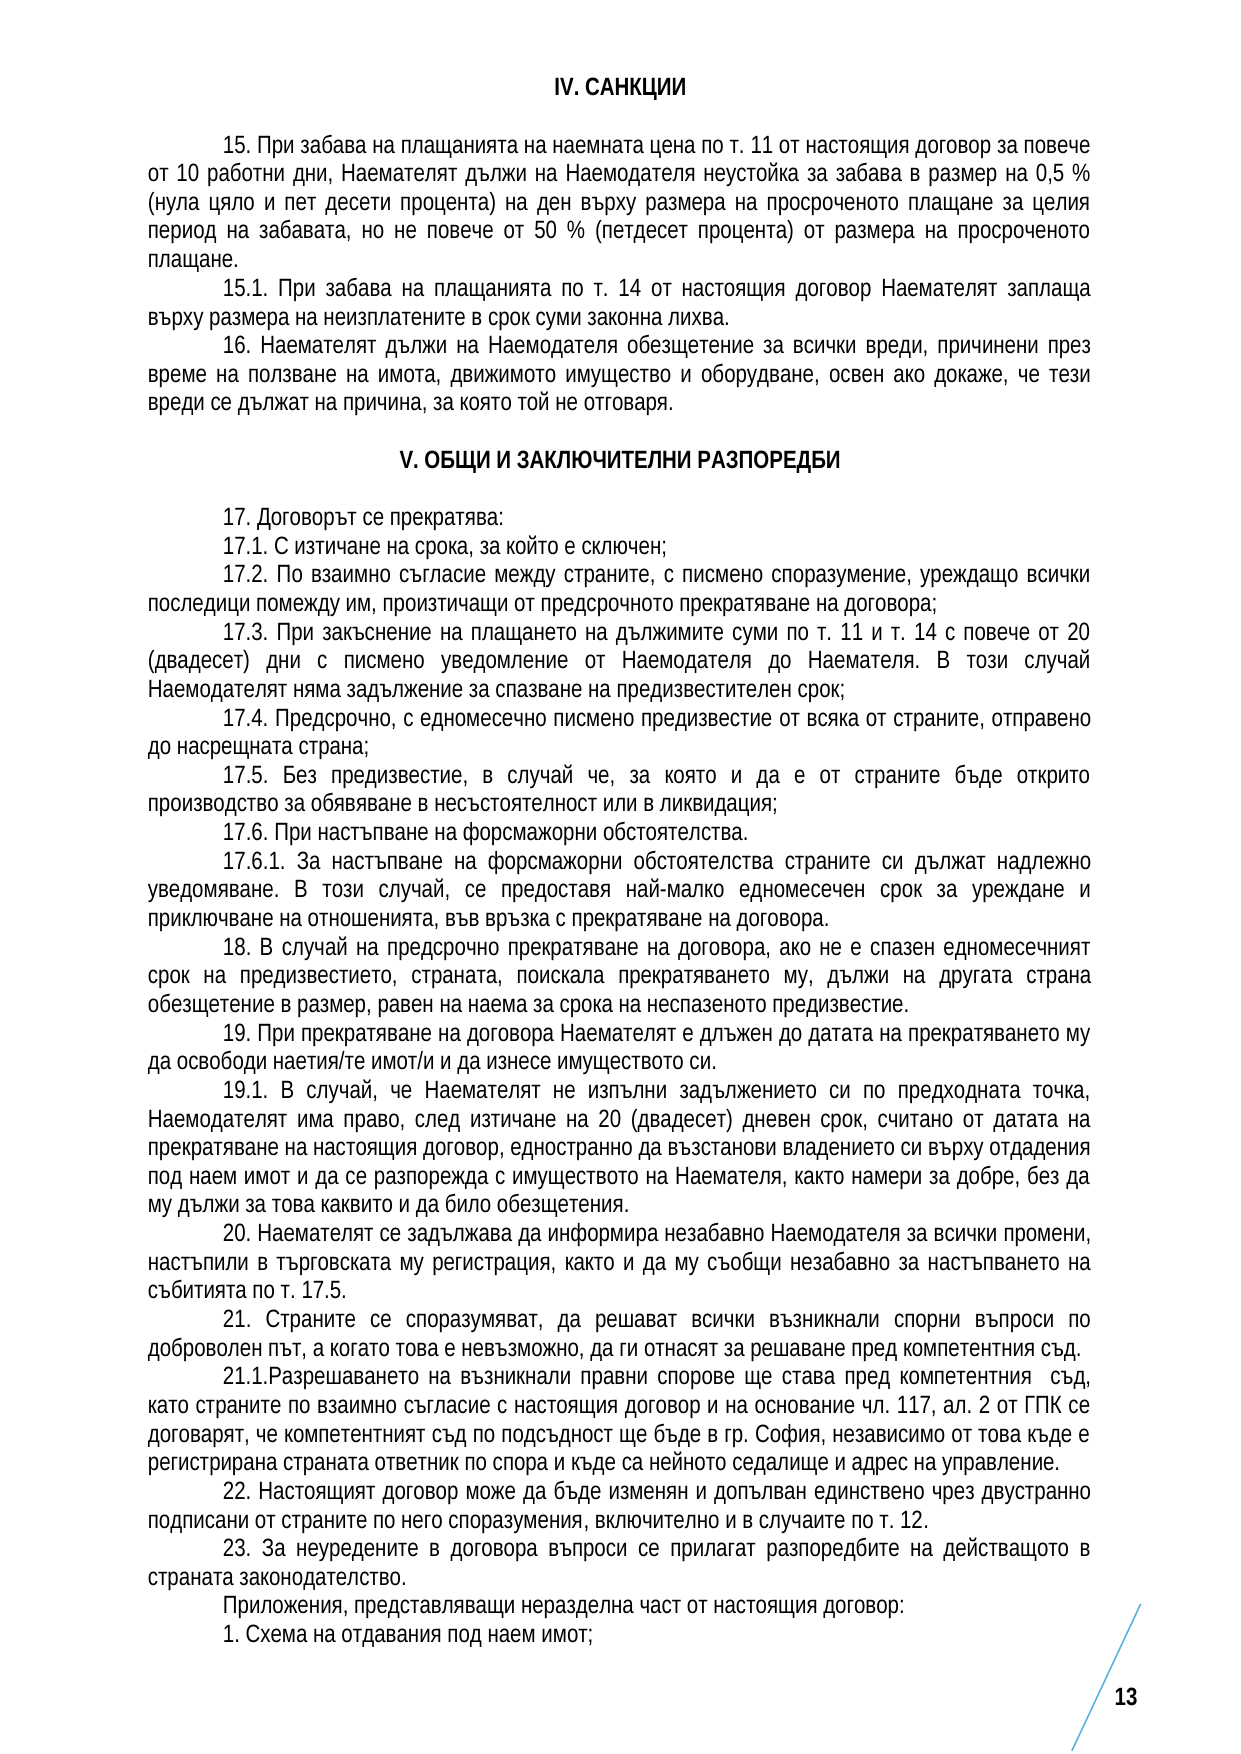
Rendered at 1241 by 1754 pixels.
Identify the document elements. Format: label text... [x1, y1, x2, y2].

text 15. При забава на плащанията на наемната цена по т. 11 от настоящия договор за повече от 10 работни дни, Наемателят дължи на Наемодателя неустойка за забава в размер на 0,5 % (нула цяло и пет десети процента) на ден върху размера на просроченото плащане за целия период на забавата, но не повече от 50 % (петдесет процента) от размера на просроченото плащане. [148, 129, 1092, 273]
text 17.5. Без предизвестие, в случай че, за която и да е от страните бъде открито производство за обявяване в несъстоятелност или в ликвидация; [148, 760, 1092, 817]
text 17.6.1. За настъпване на форсмажорни обстоятелства страните си дължат надлежно уведомяване. В този случай, се предоставя най-малко едномесечен срок за уреждане и приключване на отношенията, във връзка с прекратяване на договора. [148, 846, 1092, 932]
text IV. САНКЦИИ [148, 72, 1092, 101]
text 15.1. При забава на плащанията по т. 14 от настоящия договор Наемателят заплаща върху размера на неизплатените в срок суми законна лихва. [148, 273, 1092, 330]
text 21. Страните се споразумяват, да решават всички възникнали спорни въпроси по доброволен път, а когато това е невъзможно, да ги отнасят за решаване пред компетентния съд. [148, 1304, 1092, 1361]
text 17.3. При закъснение на плащането на дължимите суми по т. 11 и т. 14 с повече от 20 (двадесет) дни с писмено уведомление от Наемодателя до Наемателя. В този случай Наемодателят няма задължение за спазване на предизвестителен срок; [148, 617, 1092, 702]
text 1. Схема на отдавания под наем имот; [148, 1619, 1092, 1648]
text 18. В случай на предсрочно прекратяване на договора, ако не е спазен едномесечният срок на предизвестието, страната, поискала прекратяването му, дължи на другата страна обезщетение в размер, равен на наема за срока на неспазеното предизвестие. [148, 932, 1092, 1018]
text 17.1. С изтичане на срока, за който е сключен; [148, 531, 1092, 559]
text 22. Настоящият договор може да бъде изменян и допълван единствено чрез двустранно подписани от страните по него споразумения, включително и в случаите по т. 12. [148, 1476, 1092, 1533]
text 19.1. В случай, че Наемателят не изпълни задължението си по предходната точка, Наемодателят има право, след изтичане на 20 (двадесет) дневен срок, считано от датата на прекратяване на настоящия договор, едностранно да възстанови владението си върху отдадения под наем имот и да се разпорежда с имуществото на Наемателя, както намери за добре, без да му дължи за това каквито и да било обезщетения. [148, 1075, 1092, 1218]
text 17.4. Предсрочно, с едномесечно писмено предизвестие от всяка от страните, отправено до насрещната страна; [148, 702, 1092, 760]
text 23. За неуредените в договора въпроси се прилагат разпоредбите на действащото в страната законодателство. [148, 1533, 1092, 1591]
text 17.6. При настъпване на форсмажорни обстоятелства. [148, 817, 1092, 846]
text 17.2. По взаимно съгласие между страните, с писмено споразумение, уреждащо всички последици помежду им, произтичащи от предсрочното прекратяване на договора; [148, 559, 1092, 617]
text 21.1.Разрешаването на възникнали правни спорове ще става пред компетентния съд, като страните по взаимно съгласие с настоящия договор и на основание чл. 117, ал. 2 от ГПК се договарят, че компетентният съд по подсъдност ще бъде в гр. София, независимо от това къде е регистрирана страната ответник по спора и къде са нейното седалище и адрес на управление. [148, 1361, 1092, 1476]
text Приложения, представляващи неразделна част от настоящия договор: [148, 1591, 1092, 1619]
text 20. Наемателят се задължава да информира незабавно Наемодателя за всички промени, настъпили в търговската му регистрация, както и да му съобщи незабавно за настъпването на събитията по т. 17.5. [148, 1218, 1092, 1304]
text 16. Наемателят дължи на Наемодателя обезщетение за всички вреди, причинени през време на ползване на имота, движимото имущество и оборудване, освен ако докаже, че тези вреди се дължат на причина, за която той не отговаря. [148, 330, 1092, 416]
text 17. Договорът се прекратява: [148, 502, 1092, 531]
text V. ОБЩИ И ЗАКЛЮЧИТЕЛНИ РАЗПОРЕДБИ [148, 445, 1092, 473]
text 19. При прекратяване на договора Наемателят е длъжен до датата на прекратяването му да освободи наетия/те имот/и и да изнесе имуществото си. [148, 1018, 1092, 1075]
